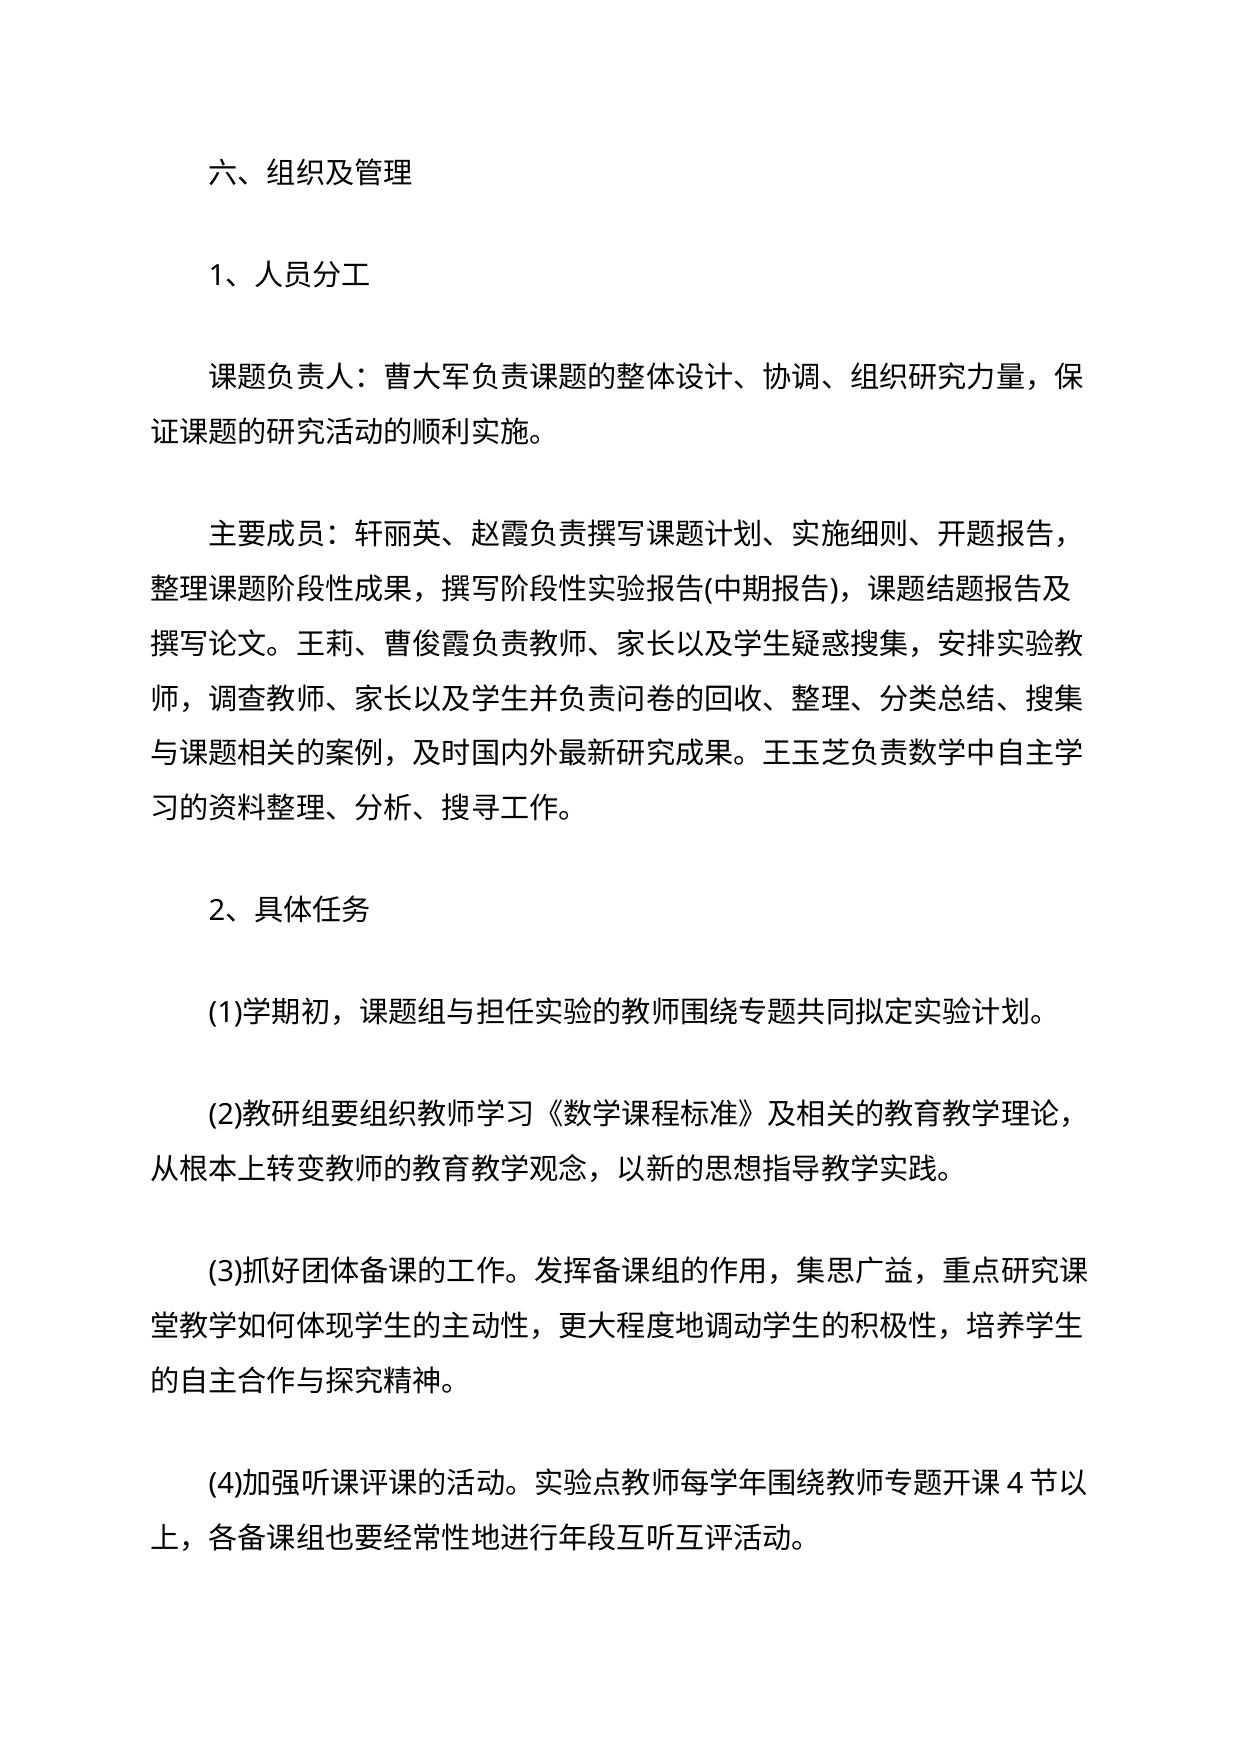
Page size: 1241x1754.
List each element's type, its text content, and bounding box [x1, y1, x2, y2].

text (4)加强听课评课的活动。实验点教师每学年围绕教师专题开课4节以上，各备课组也要经常性地进行年段互听互评活动。 [150, 1459, 1090, 1556]
text 六、组织及管理 [150, 150, 1090, 192]
text (3)抓好团体备课的工作。发挥备课组的作用，集思广益，重点研究课堂教学如何体现学生的主动性，更大程度地调动学生的积极性，培养学生的自主合作与探究精神。 [150, 1247, 1090, 1400]
text 1、人员分工 [150, 252, 1090, 294]
text 主要成员：轩丽英、赵霞负责撰写课题计划、实施细则、开题报告，整理课题阶段性成果，撰写阶段性实验报告(中期报告)，课题结题报告及撰写论文。王莉、曹俊霞负责教师、家长以及学生疑惑搜集，安排实验教师，调查教师、家长以及学生并负责问卷的回收、整理、分类总结、搜集与课题相关的案例，及时国内外最新研究成果。王玉芝负责数学中自主学习的资料整理、分析、搜寻工作。 [150, 510, 1090, 827]
text 课题负责人：曹大军负责课题的整体设计、协调、组织研究力量，保证课题的研究活动的顺利实施。 [150, 354, 1090, 451]
text (1)学期初，课题组与担任实验的教师围绕专题共同拟定实验计划。 [150, 989, 1090, 1031]
text (2)教研组要组织教师学习《数学课程标准》及相关的教育教学理论，从根本上转变教师的教育教学观念，以新的思想指导教学实践。 [150, 1091, 1090, 1188]
text 2、具体任务 [150, 887, 1090, 929]
